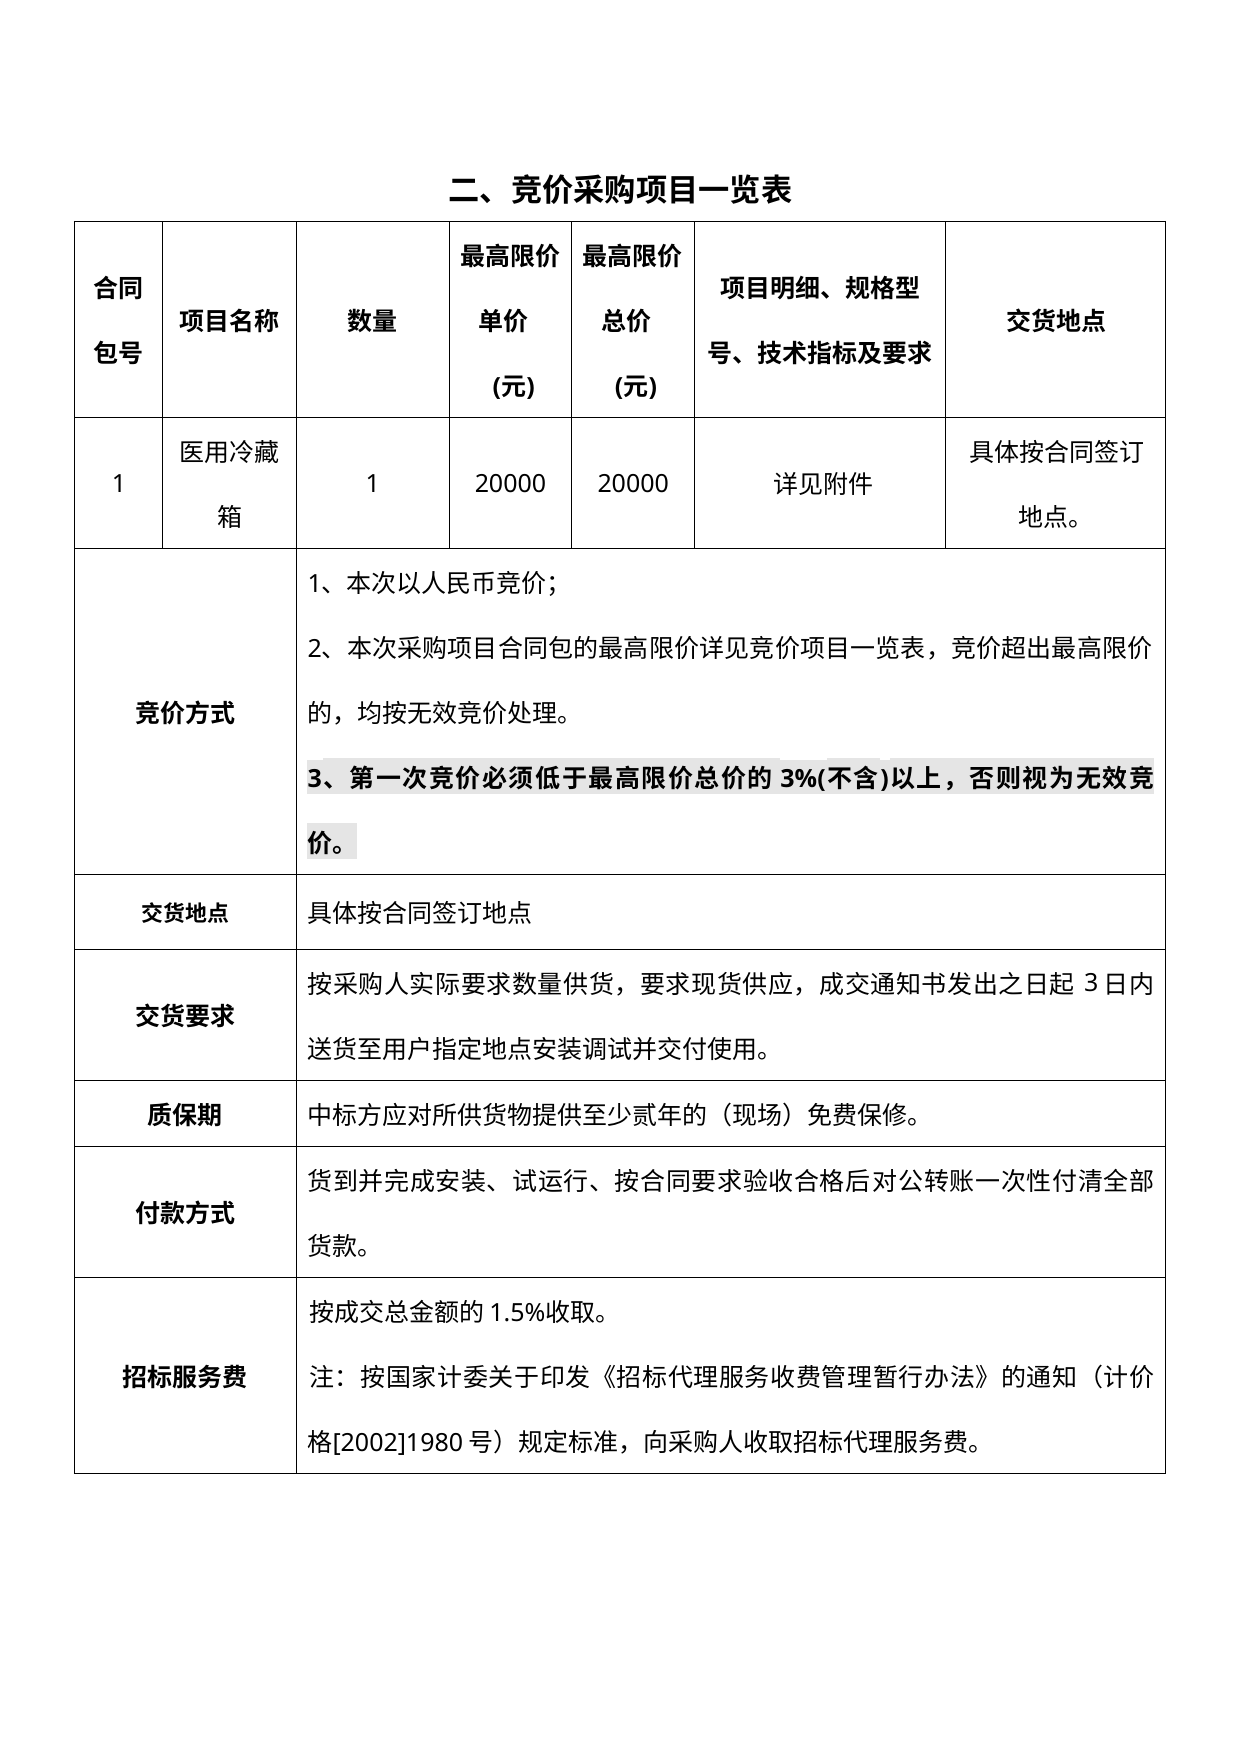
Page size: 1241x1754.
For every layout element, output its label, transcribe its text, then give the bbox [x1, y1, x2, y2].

table_cell 付款方式 [75, 1147, 296, 1277]
table_header 最高限价总价 (元) [572, 222, 694, 417]
table_header 项目明细、规格型号、技术指标及要求 [695, 222, 945, 417]
table_cell 中标方应对所供货物提供至少贰年的（现场）免费保修。 [297, 1081, 1165, 1146]
table_header 最高限价单价 (元) [450, 222, 571, 417]
text 二、竞价采购项目一览表 [187, 156, 1053, 221]
table_cell 具体按合同签订地点。 [946, 418, 1165, 548]
table_cell 质保期 [75, 1081, 296, 1146]
table_header 合同包号 [75, 222, 162, 417]
table_cell 按采购人实际要求数量供货，要求现货供应，成交通知书发出之日起3日内送货至用户指定地点安装调试并交付使用。 [297, 950, 1165, 1080]
table_cell 20000 [572, 418, 694, 548]
table_cell 货到并完成安装、试运行、按合同要求验收合格后对公转账一次性付清全部货款。 [297, 1147, 1165, 1277]
table_cell 详见附件 [695, 418, 945, 548]
table_header 交货地点 [946, 222, 1165, 417]
table_cell 1、本次以人民币竞价； 2、本次采购项目合同包的最高限价详见竞价项目一览表，竞价超出最高限价的，均按无效竞价处理。 3、第一次竞价必须低于最高限价总价的3%(不含)以上，否则视为无效竞价。 [297, 549, 1165, 874]
table_cell 交货要求 [75, 950, 296, 1080]
table_cell 按成交总金额的1.5%收取。 注：按国家计委关于印发《招标代理服务收费管理暂行办法》的通知（计价格[2002]1980号）规定标准，向采购人收取招标代理服务费。 [297, 1278, 1165, 1473]
table_cell 医用冷藏箱 [163, 418, 296, 548]
table_header 数量 [297, 222, 449, 417]
table_cell 1 [297, 418, 449, 548]
table_cell 20000 [450, 418, 571, 548]
table_cell 招标服务费 [75, 1278, 296, 1473]
table_cell 1 [75, 418, 162, 548]
table_header 项目名称 [163, 222, 296, 417]
table_cell 竞价方式 [75, 549, 296, 874]
table_cell 交货地点 [75, 875, 296, 949]
table_cell 具体按合同签订地点 [297, 875, 1165, 949]
